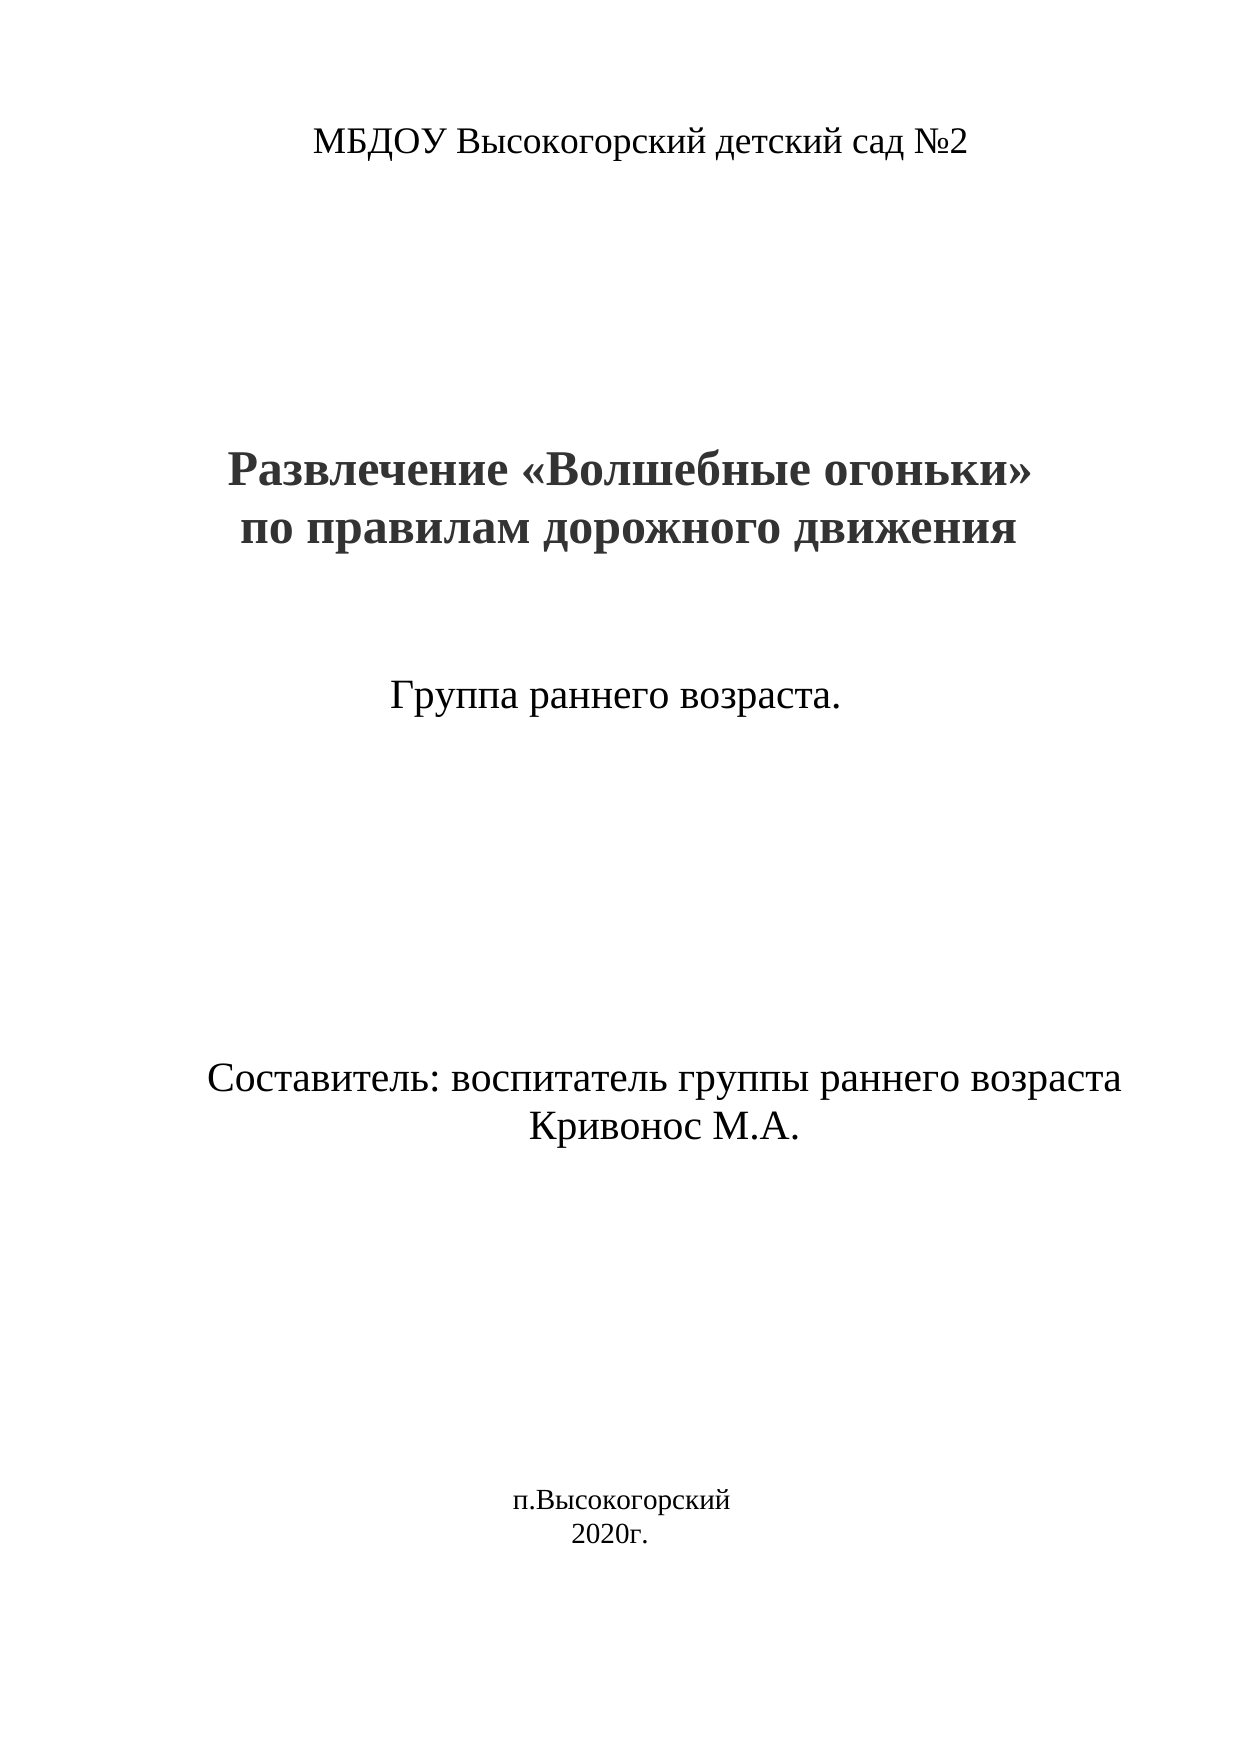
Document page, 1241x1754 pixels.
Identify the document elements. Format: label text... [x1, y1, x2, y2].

text 2020г. [177, 1516, 1152, 1549]
text по правилам дорожного движения [177, 497, 1152, 554]
text Развлечение «Волшебные огоньки» [177, 439, 1152, 497]
text МБДОУ Высокогорский детский сад №2 [177, 118, 1152, 161]
text п.Высокогорский [177, 1482, 1152, 1516]
text Группа раннего возраста. [177, 669, 1152, 717]
text Составитель: воспитатель группы раннего возраста Кривонос М.А. [177, 1052, 1152, 1148]
